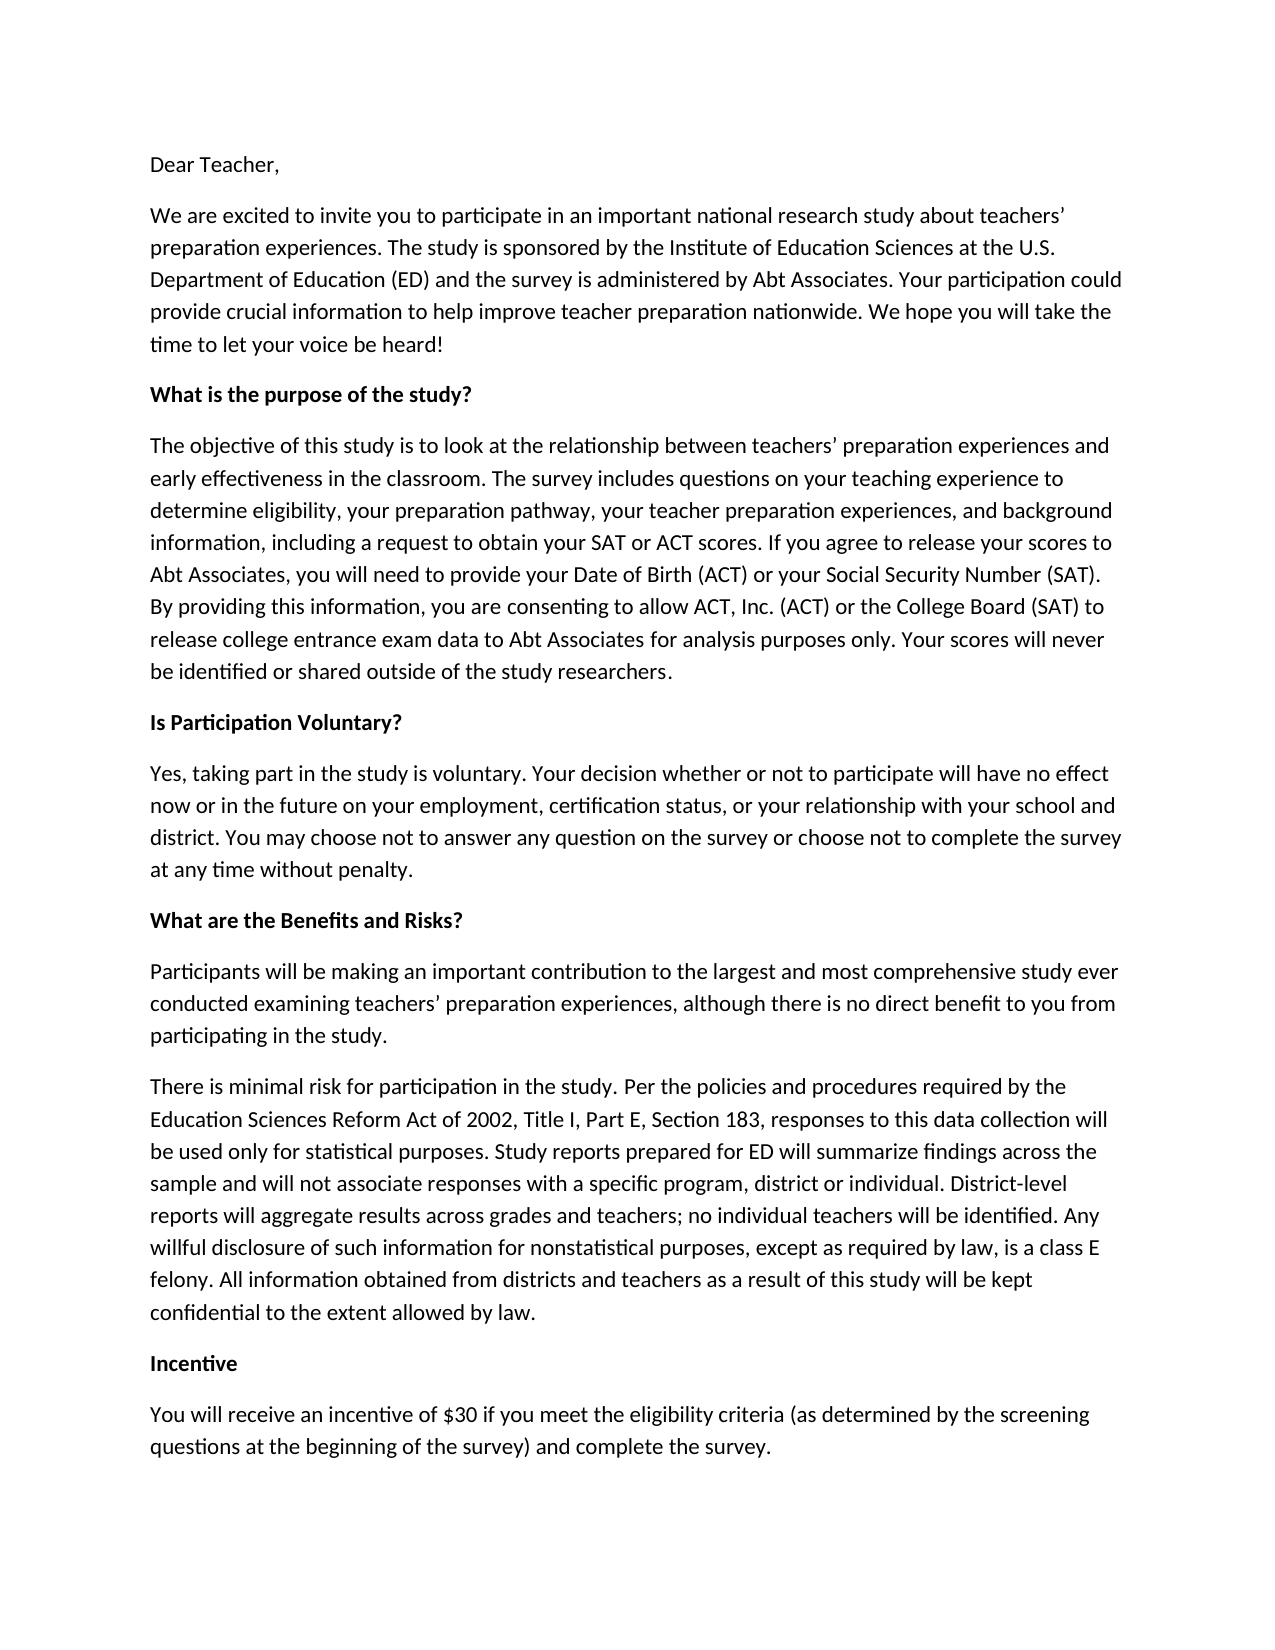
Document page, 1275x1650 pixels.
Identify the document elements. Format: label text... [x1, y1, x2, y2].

text Yes, taking part in the study is voluntary. Your decision whether or not to participate will have no effect now or in the future on your employment, certification status, or your relationship with your school and district. You may choose not to answer any question on the survey or choose not to complete the survey at any time without penalty. [150, 759, 1125, 883]
text You will receive an incentive of $30 if you meet the eligibility criteria (as determined by the screening questions at the beginning of the survey) and complete the survey. [150, 1400, 1125, 1460]
text There is minimal risk for participation in the study. Per the policies and procedures required by the Education Sciences Reform Act of 2002, Title I, Part E, Section 183, responses to this data collection will be used only for statistical purposes. Study reports prepared for ED will summarize findings across the sample and will not associate responses with a specific program, district or individual. District-level reports will aggregate results across grades and teachers; no individual teachers will be identified. Any willful disclosure of such information for nonstatistical purposes, except as required by law, is a class E felony. All information obtained from districts and teachers as a result of this study will be kept confidential to the extent allowed by law. [150, 1072, 1125, 1326]
text Participants will be making an important contribution to the largest and most comprehensive study ever conducted examining teachers’ preparation experiences, although there is no direct benefit to you from participating in the study. [150, 957, 1125, 1049]
text What are the Benefits and Risks? [150, 906, 1125, 934]
text Dear Teacher, [150, 150, 1125, 178]
text We are excited to invite you to participate in an important national research study about teachers’ preparation experiences. The study is sponsored by the Institute of Education Sciences at the U.S. Department of Education (ED) and the survey is administered by Abt Associates. Your participation could provide crucial information to help improve teacher preparation nationwide. We hope you will take the time to let your voice be heard! [150, 201, 1125, 358]
text Incentive [150, 1349, 1125, 1377]
text Is Participation Voluntary? [150, 708, 1125, 736]
text What is the purpose of the study? [150, 381, 1125, 409]
text The objective of this study is to look at the relationship between teachers’ preparation experiences and early effectiveness in the classroom. The survey includes questions on your teaching experience to determine eligibility, your preparation pathway, your teacher preparation experiences, and background information, including a request to obtain your SAT or ACT scores. If you agree to release your scores to Abt Associates, you will need to provide your Date of Birth (ACT) or your Social Security Number (SAT). By providing this information, you are consenting to allow ACT, Inc. (ACT) or the College Board (SAT) to release college entrance exam data to Abt Associates for analysis purposes only. Your scores will never be identified or shared outside of the study researchers. [150, 432, 1125, 685]
